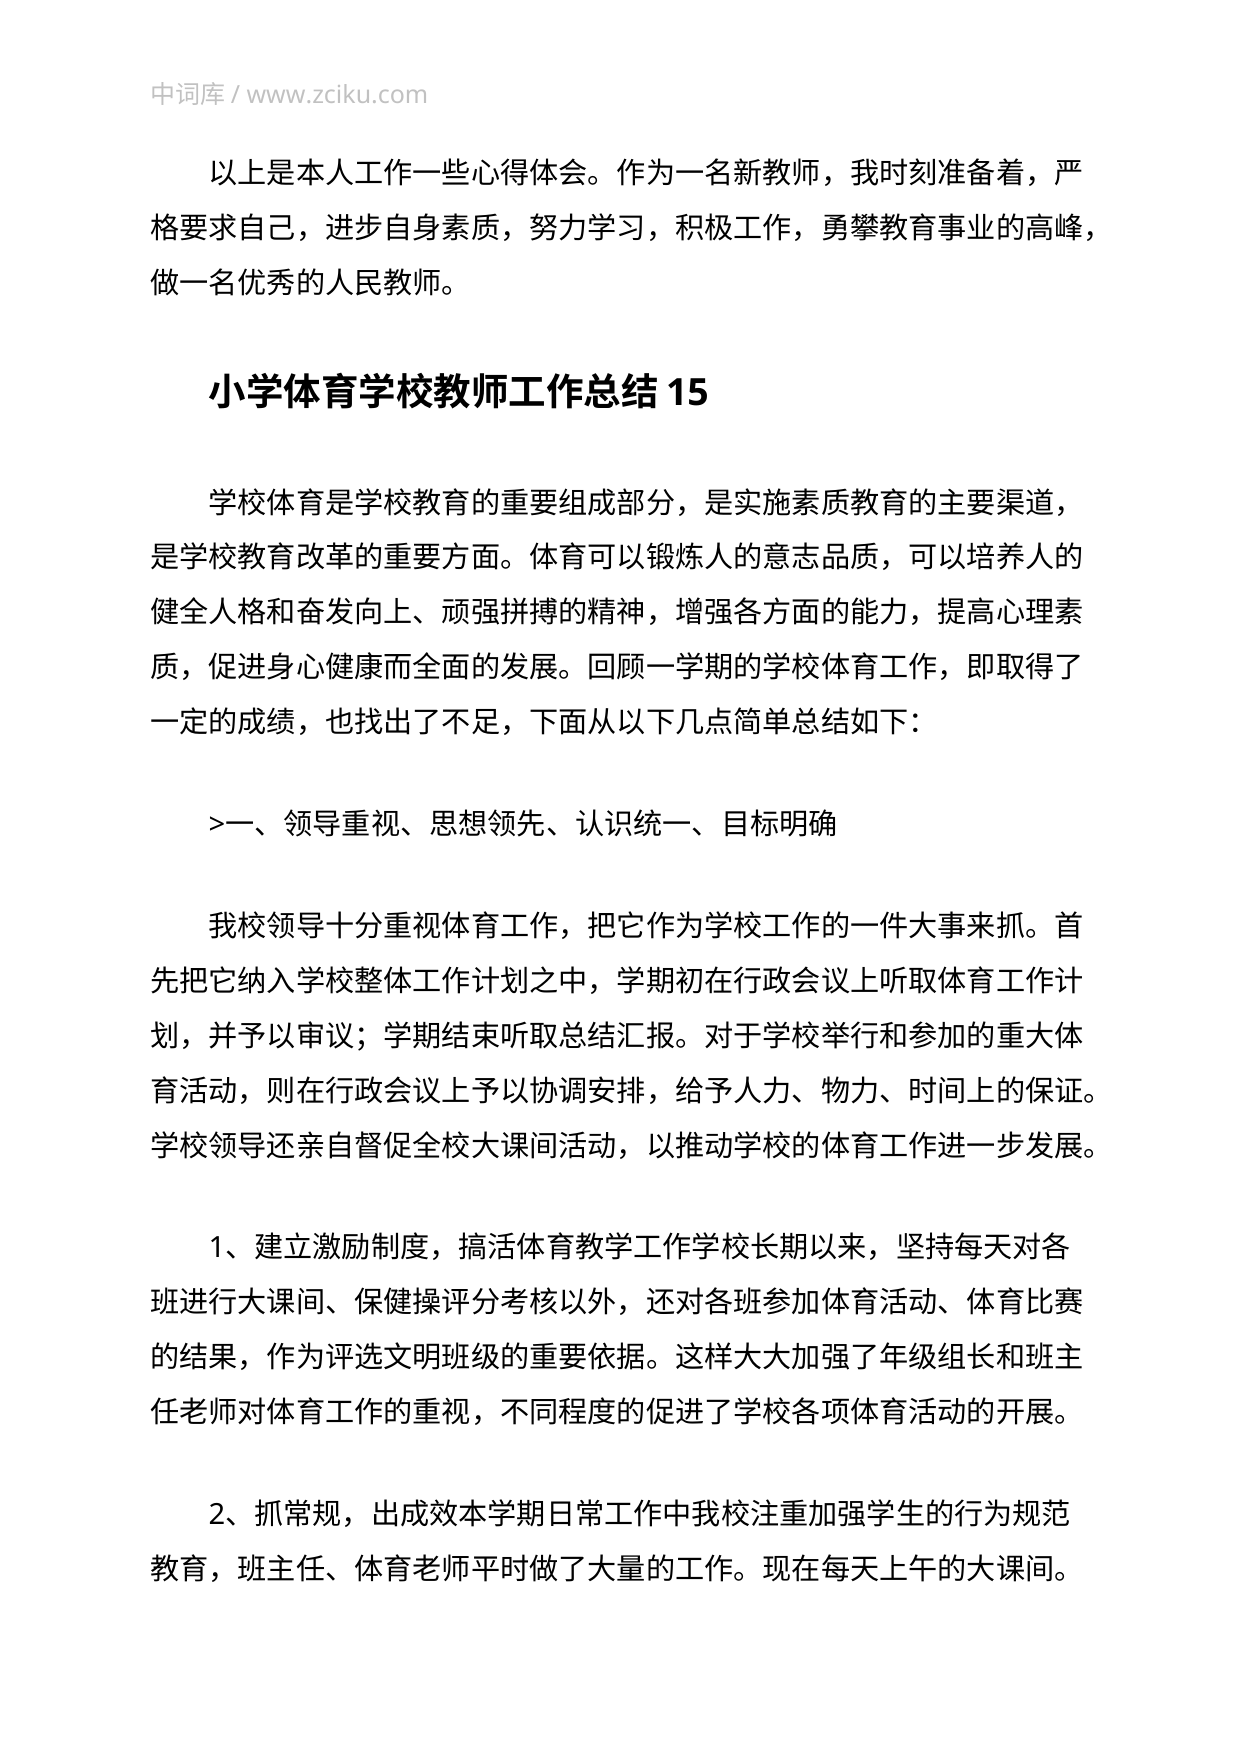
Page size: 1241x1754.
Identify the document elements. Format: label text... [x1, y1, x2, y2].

text 小学体育学校教师工作总结15 [150, 362, 1090, 416]
text 以上是本人工作一些心得体会。作为一名新教师，我时刻准备着，严格要求自己，进步自身素质，努力学习，积极工作，勇攀教育事业的高峰，做一名优秀的人民教师。 [150, 150, 1090, 302]
text 1、建立激励制度，搞活体育教学工作学校长期以来，坚持每天对各班进行大课间、保健操评分考核以外，还对各班参加体育活动、体育比赛的结果，作为评选文明班级的重要依据。这样大大加强了年级组长和班主任老师对体育工作的重视，不同程度的促进了学校各项体育活动的开展。 [150, 1224, 1090, 1431]
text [150, 1490, 1090, 1588]
text >一、领导重视、思想领先、认识统一、目标明确 [150, 801, 1090, 843]
text 我校领导十分重视体育工作，把它作为学校工作的一件大事来抓。首先把它纳入学校整体工作计划之中，学期初在行政会议上听取体育工作计划，并予以审议；学期结束听取总结汇报。对于学校举行和参加的重大体育活动，则在行政会议上予以协调安排，给予人力、物力、时间上的保证。学校领导还亲自督促全校大课间活动，以推动学校的体育工作进一步发展。 [150, 902, 1090, 1164]
text 学校体育是学校教育的重要组成部分，是实施素质教育的主要渠道，是学校教育改革的重要方面。体育可以锻炼人的意志品质，可以培养人的健全人格和奋发向上、顽强拼搏的精神，增强各方面的能力，提高心理素质，促进身心健康而全面的发展。回顾一学期的学校体育工作，即取得了一定的成绩，也找出了不足，下面从以下几点简单总结如下： [150, 479, 1090, 741]
